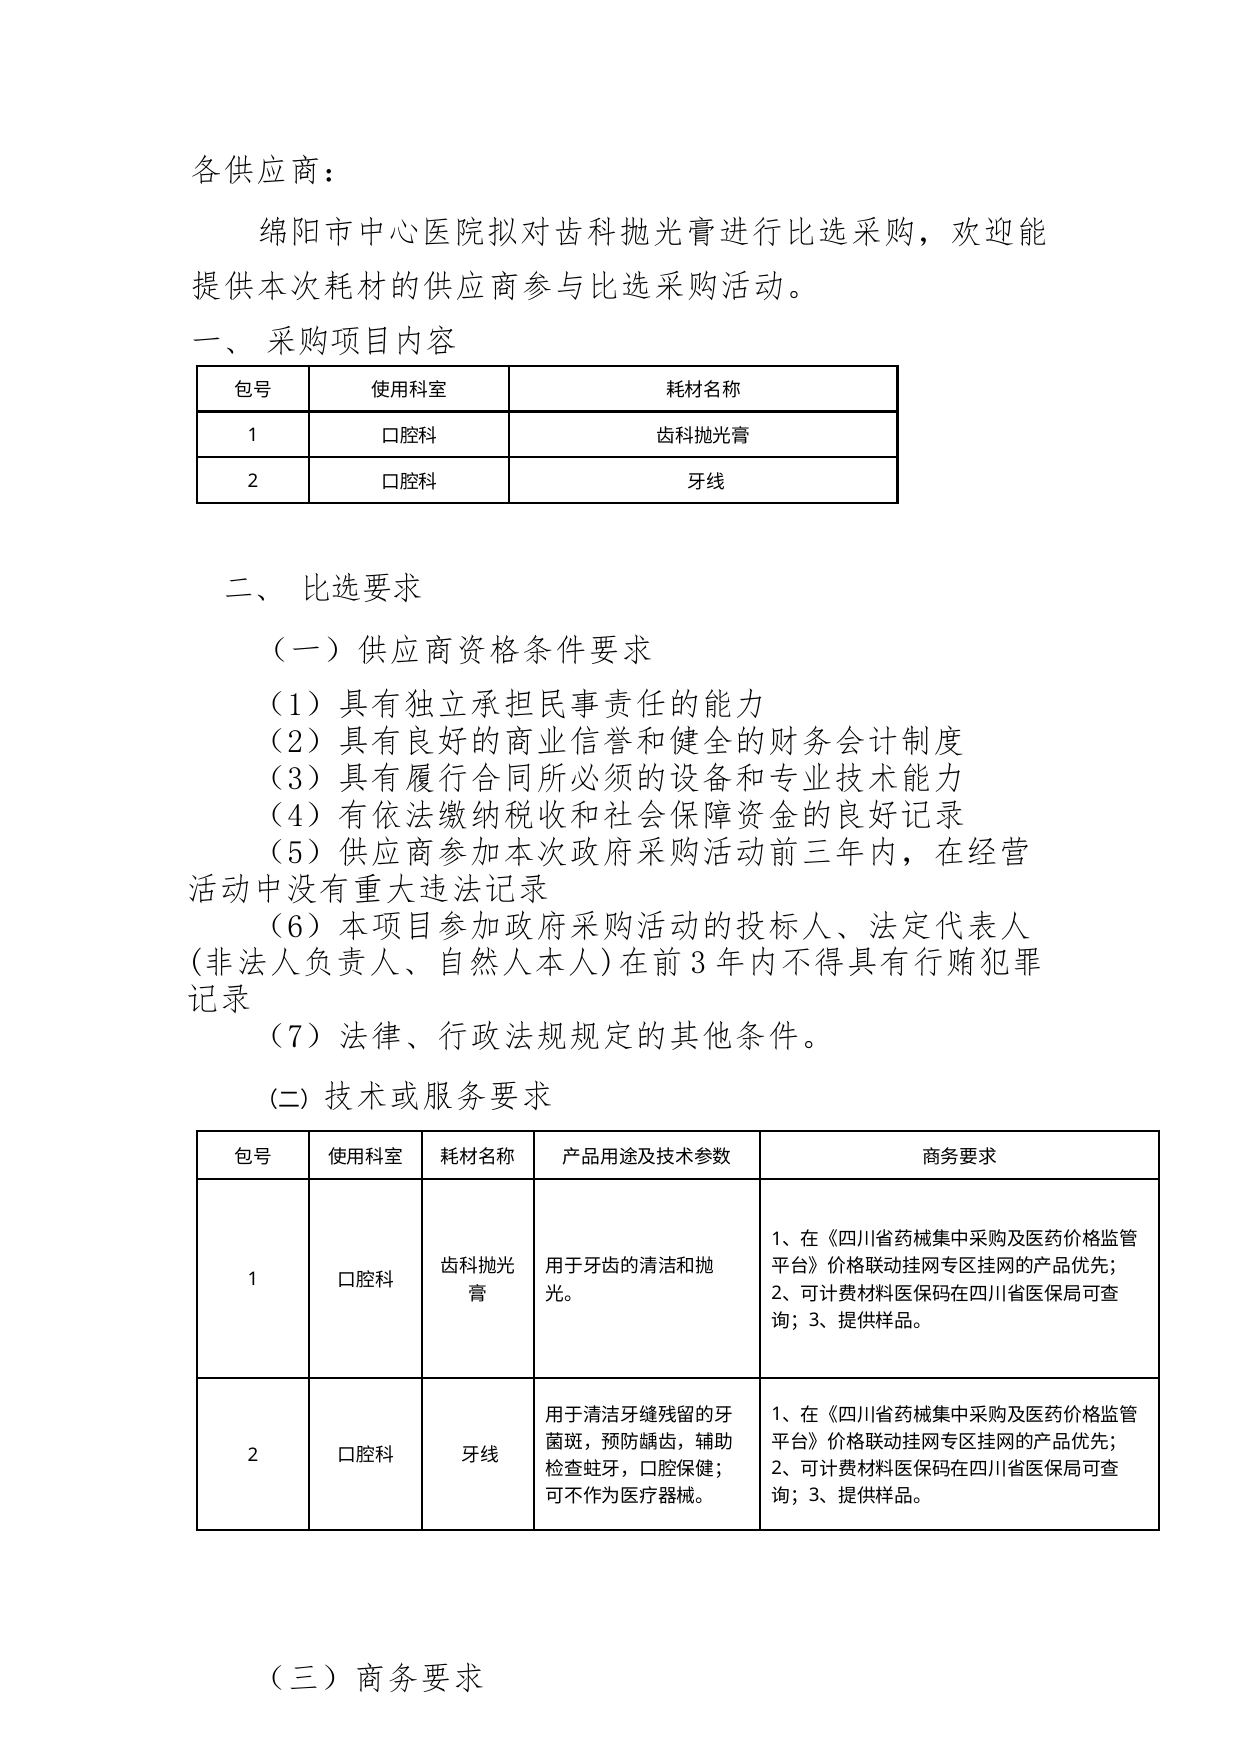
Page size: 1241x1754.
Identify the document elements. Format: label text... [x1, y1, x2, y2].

table_cell 2 [198, 458, 308, 502]
table_cell 1 [198, 413, 308, 456]
table_cell 口腔科 [310, 1180, 421, 1377]
table_header 包号 [198, 1132, 308, 1178]
text 各供应商： [190, 153, 1054, 188]
table_header 包号 [198, 367, 308, 410]
table_header 产品用途及技术参数 [535, 1132, 759, 1178]
table_cell 牙线 [423, 1379, 533, 1529]
text （3）具有履行合同所必须的设备和专业技术能力 [186, 757, 1054, 794]
text （三）商务要求 [186, 1657, 1053, 1694]
text （4）有依法缴纳税收和社会保障资金的良好记录 [186, 794, 1054, 831]
table_cell 牙线 [510, 458, 896, 502]
table_cell 1、在《四川省药械集中采购及医药价格监管平台》价格联动挂网专区挂网的产品优先；2、可计费材料医保码在四川省医保局可查询；3、提供样品。 [761, 1379, 1158, 1529]
table_cell 齿科抛光膏 [510, 413, 896, 456]
table_header 耗材名称 [510, 367, 896, 410]
text （2）具有良好的商业信誉和健全的财务会计制度 [186, 720, 1054, 757]
list 技术或服务要求 [190, 1075, 1053, 1112]
text （5）供应商参加本次政府采购活动前三年内，在经营活动中没有重大违法记录 [186, 831, 1054, 905]
table_cell 用于清洁牙缝残留的牙菌斑，预防龋齿，辅助检查蛀牙，口腔保健；可不作为医疗器械。 [535, 1379, 759, 1529]
text （7）法律、行政法规规定的其他条件。 [186, 1015, 1054, 1052]
table_cell 1、在《四川省药械集中采购及医药价格监管平台》价格联动挂网专区挂网的产品优先；2、可计费材料医保码在四川省医保局可查询；3、提供样品。 [761, 1180, 1158, 1377]
table_header 使用科室 [310, 1132, 421, 1178]
table_cell 口腔科 [310, 413, 508, 456]
table_cell 齿科抛光膏 [423, 1180, 533, 1377]
table_cell 口腔科 [310, 1379, 421, 1529]
text （1）具有独立承担民事责任的能力 [186, 683, 1054, 720]
table_header 耗材名称 [423, 1132, 533, 1178]
text 二、 比选要求 [191, 571, 1054, 606]
list 采购项目内容 [190, 320, 522, 357]
text （6）本项目参加政府采购活动的投标人、法定代表人(非法人负责人、自然人本人)在前3年内不得具有行贿犯罪记录 [186, 905, 1054, 1015]
text 绵阳市中心医院拟对齿科抛光膏进行比选采购，欢迎能提供本次耗材的供应商参与比选采购活动。 [190, 211, 1053, 302]
table_cell 1 [198, 1180, 308, 1377]
table_cell 用于牙齿的清洁和抛光。 [535, 1180, 759, 1377]
table_header 使用科室 [310, 367, 508, 410]
table_header 商务要求 [761, 1132, 1158, 1178]
text （一）供应商资格条件要求 [190, 629, 1053, 666]
table_cell 口腔科 [310, 458, 508, 502]
table_cell 2 [198, 1379, 308, 1529]
